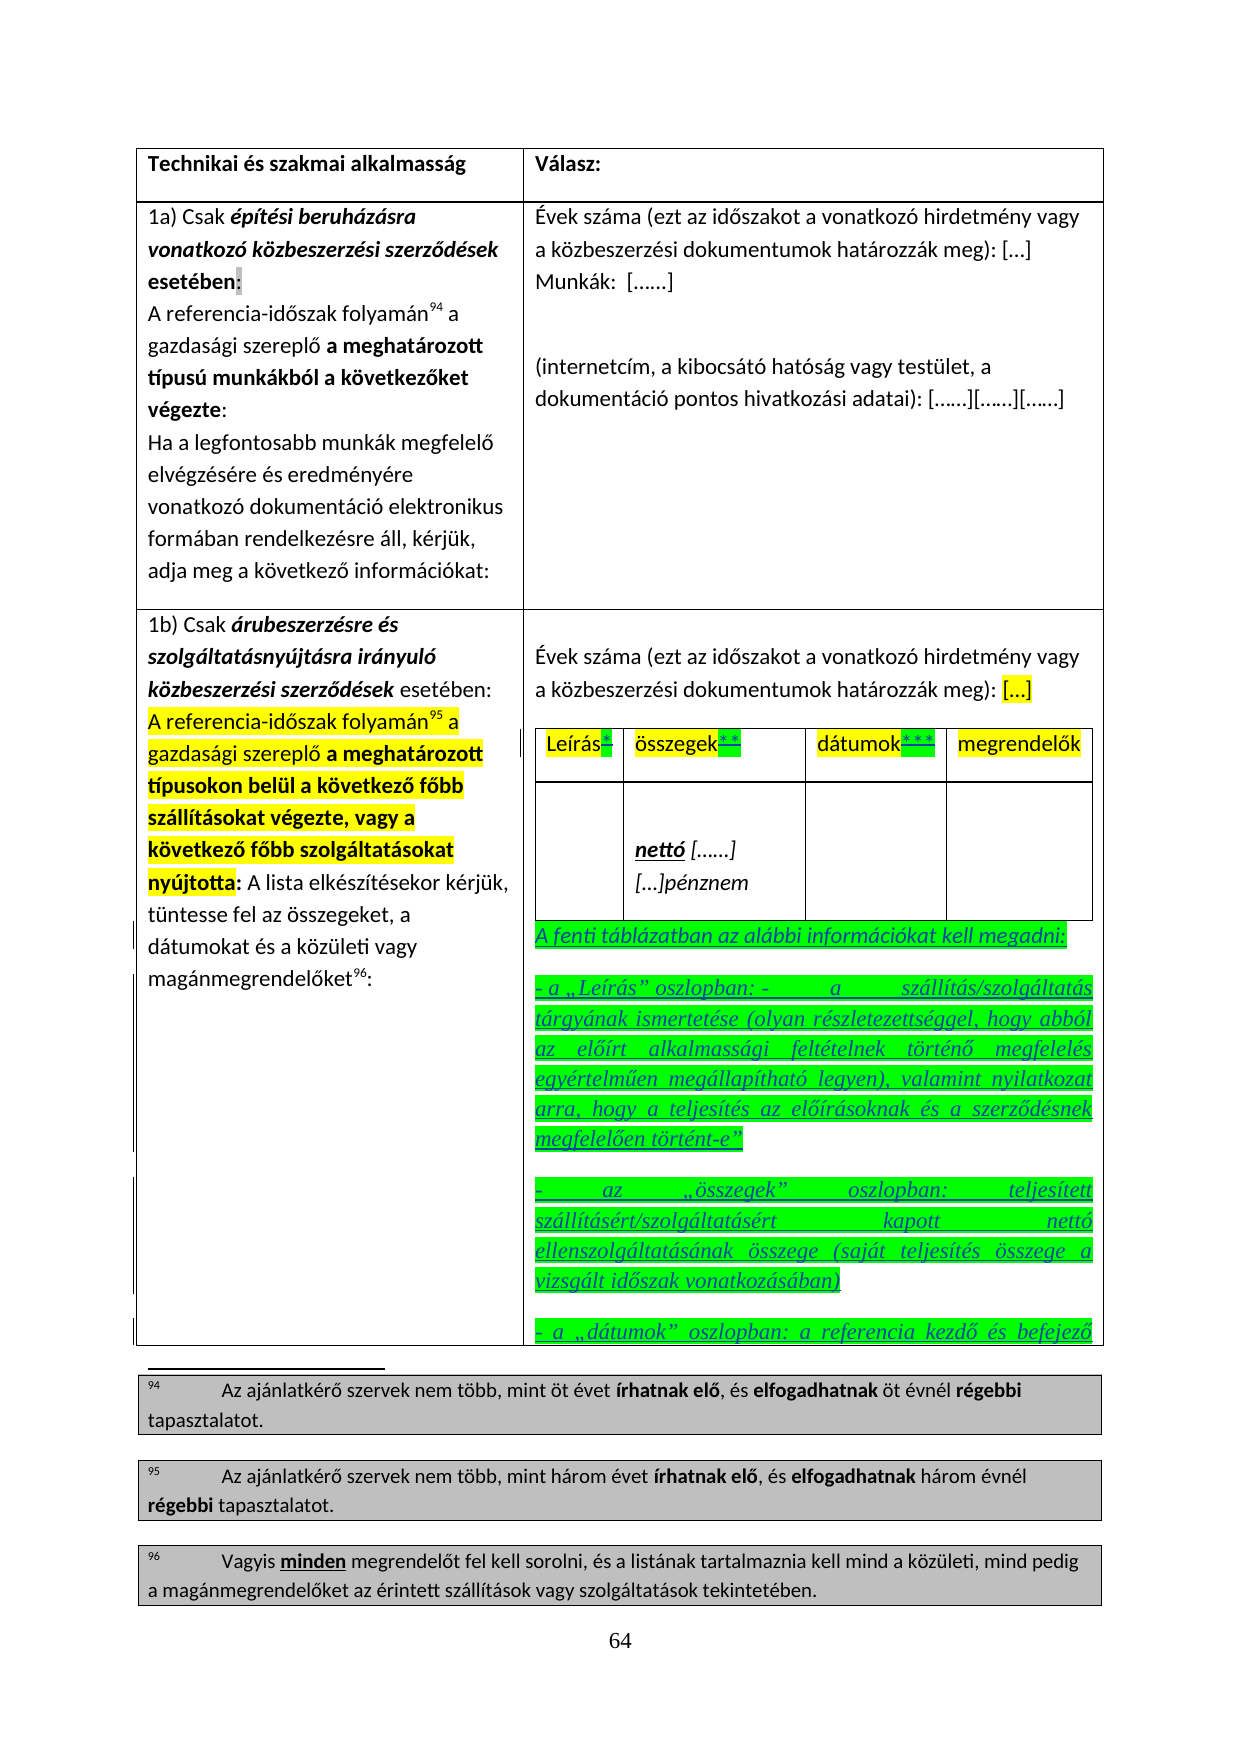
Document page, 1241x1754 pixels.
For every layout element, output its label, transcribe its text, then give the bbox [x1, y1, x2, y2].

table_header Válasz: [524, 149, 1103, 201]
table_cell Évek száma (ezt az időszakot a vonatkozó hirdetmény vagy a közbeszerzési dokumentumok határozzák meg): […] Munkák: […...] (internetcím, a kibocsátó hatóság vagy testület, a dokumentáció pontos hivatkozási adatai): [……][……][……] [524, 203, 1103, 609]
table_cell 1a) Csak építési beruházásra vonatkozó közbeszerzési szerződések esetében: A referencia-időszak folyamán a gazdasági szereplő a meghatározott típusú munkákból a következőket végezte: Ha a legfontosabb munkák megfelelő elvégzésére és eredményére vonatkozó dokumentáció elektronikus formában rendelkezésre áll, kérjük, adja meg a következő információkat: [137, 203, 523, 609]
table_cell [524, 610, 1103, 1344]
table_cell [137, 610, 523, 1344]
table_header Technikai és szakmai alkalmasság [137, 149, 523, 201]
